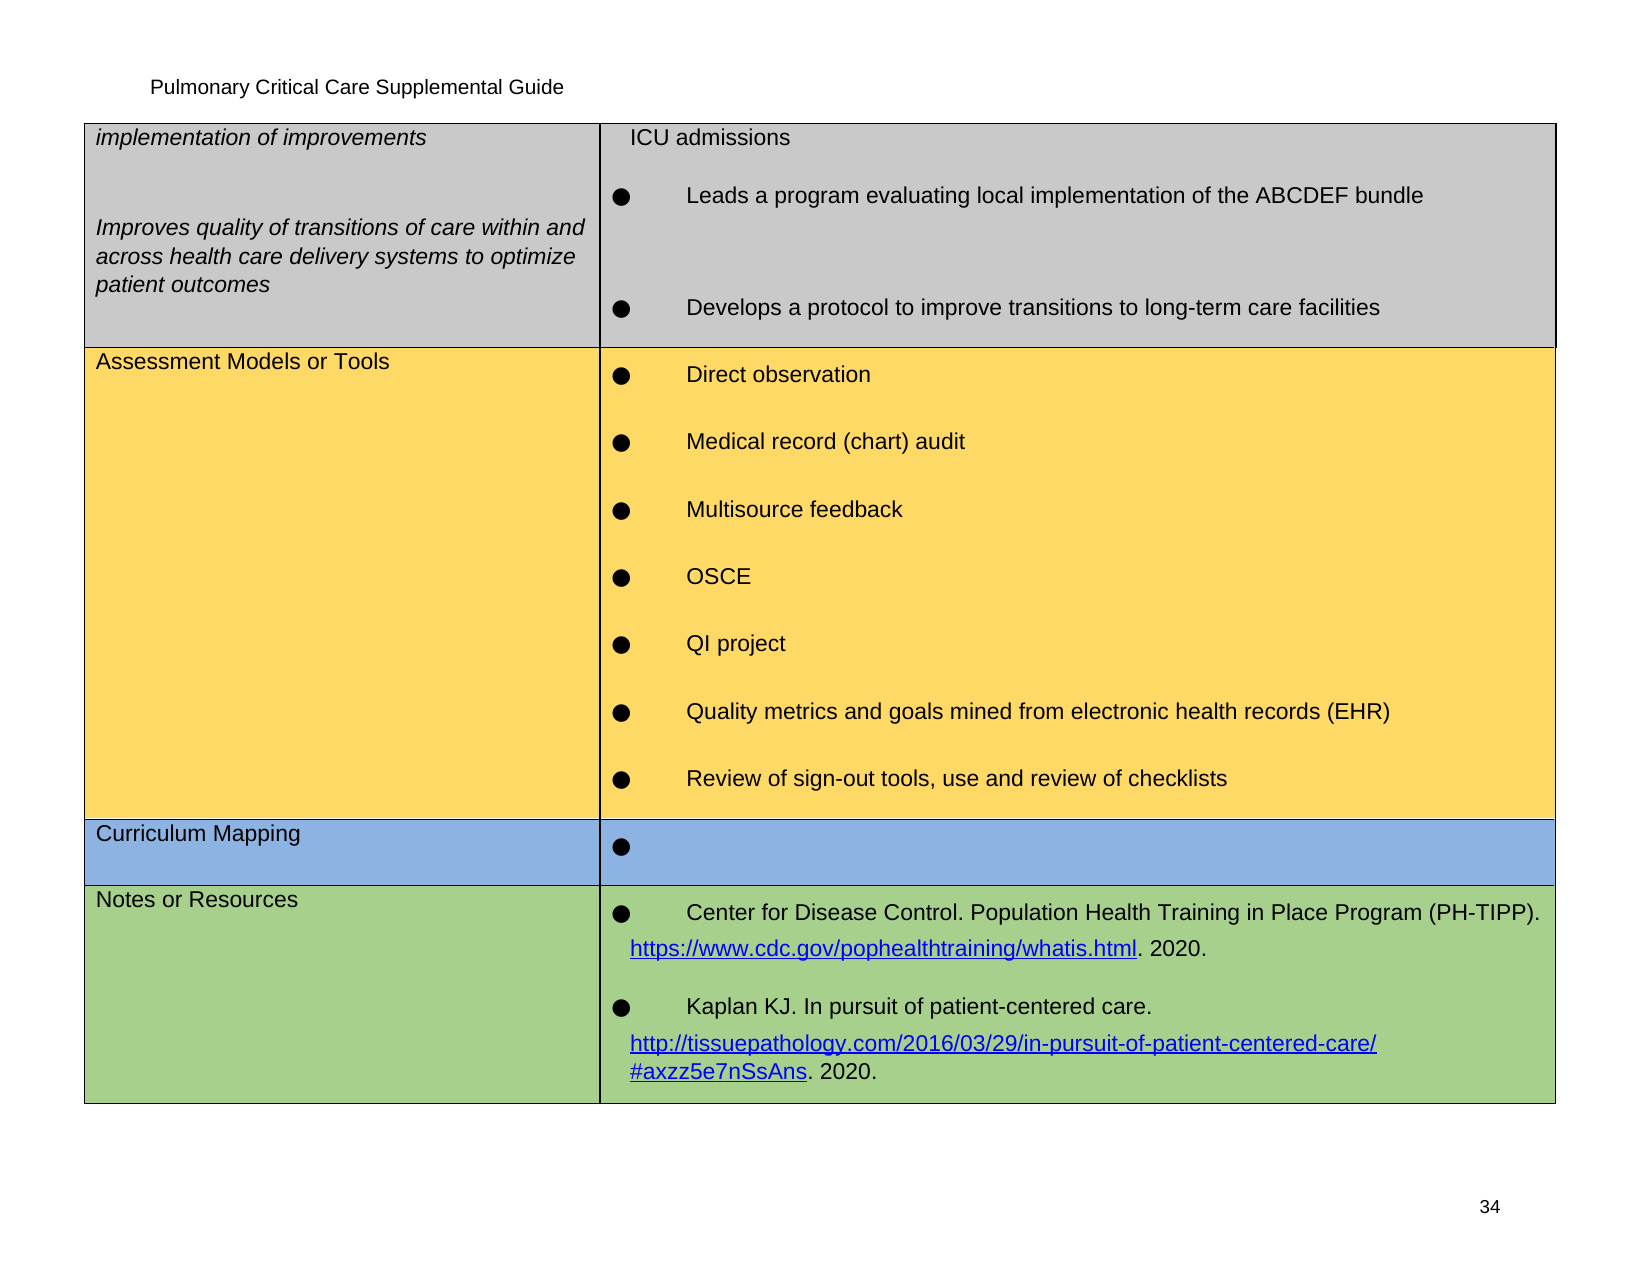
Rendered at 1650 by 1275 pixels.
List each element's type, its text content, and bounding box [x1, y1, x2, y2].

table_cell Assessment Models or Tools [85, 348, 599, 818]
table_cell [601, 885, 1555, 1103]
table_cell Curriculum Mapping [85, 820, 599, 885]
table_cell Direct observation Medical record (chart) audit Multisource feedback OSCE QI project Quality metrics and goals mined from electronic health records (EHR) Review of sign-out tools, use and review of checklists [601, 347, 1555, 818]
table_cell [601, 819, 1555, 885]
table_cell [601, 124, 1555, 347]
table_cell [85, 124, 599, 347]
table_cell Notes or Resources [85, 886, 599, 1103]
